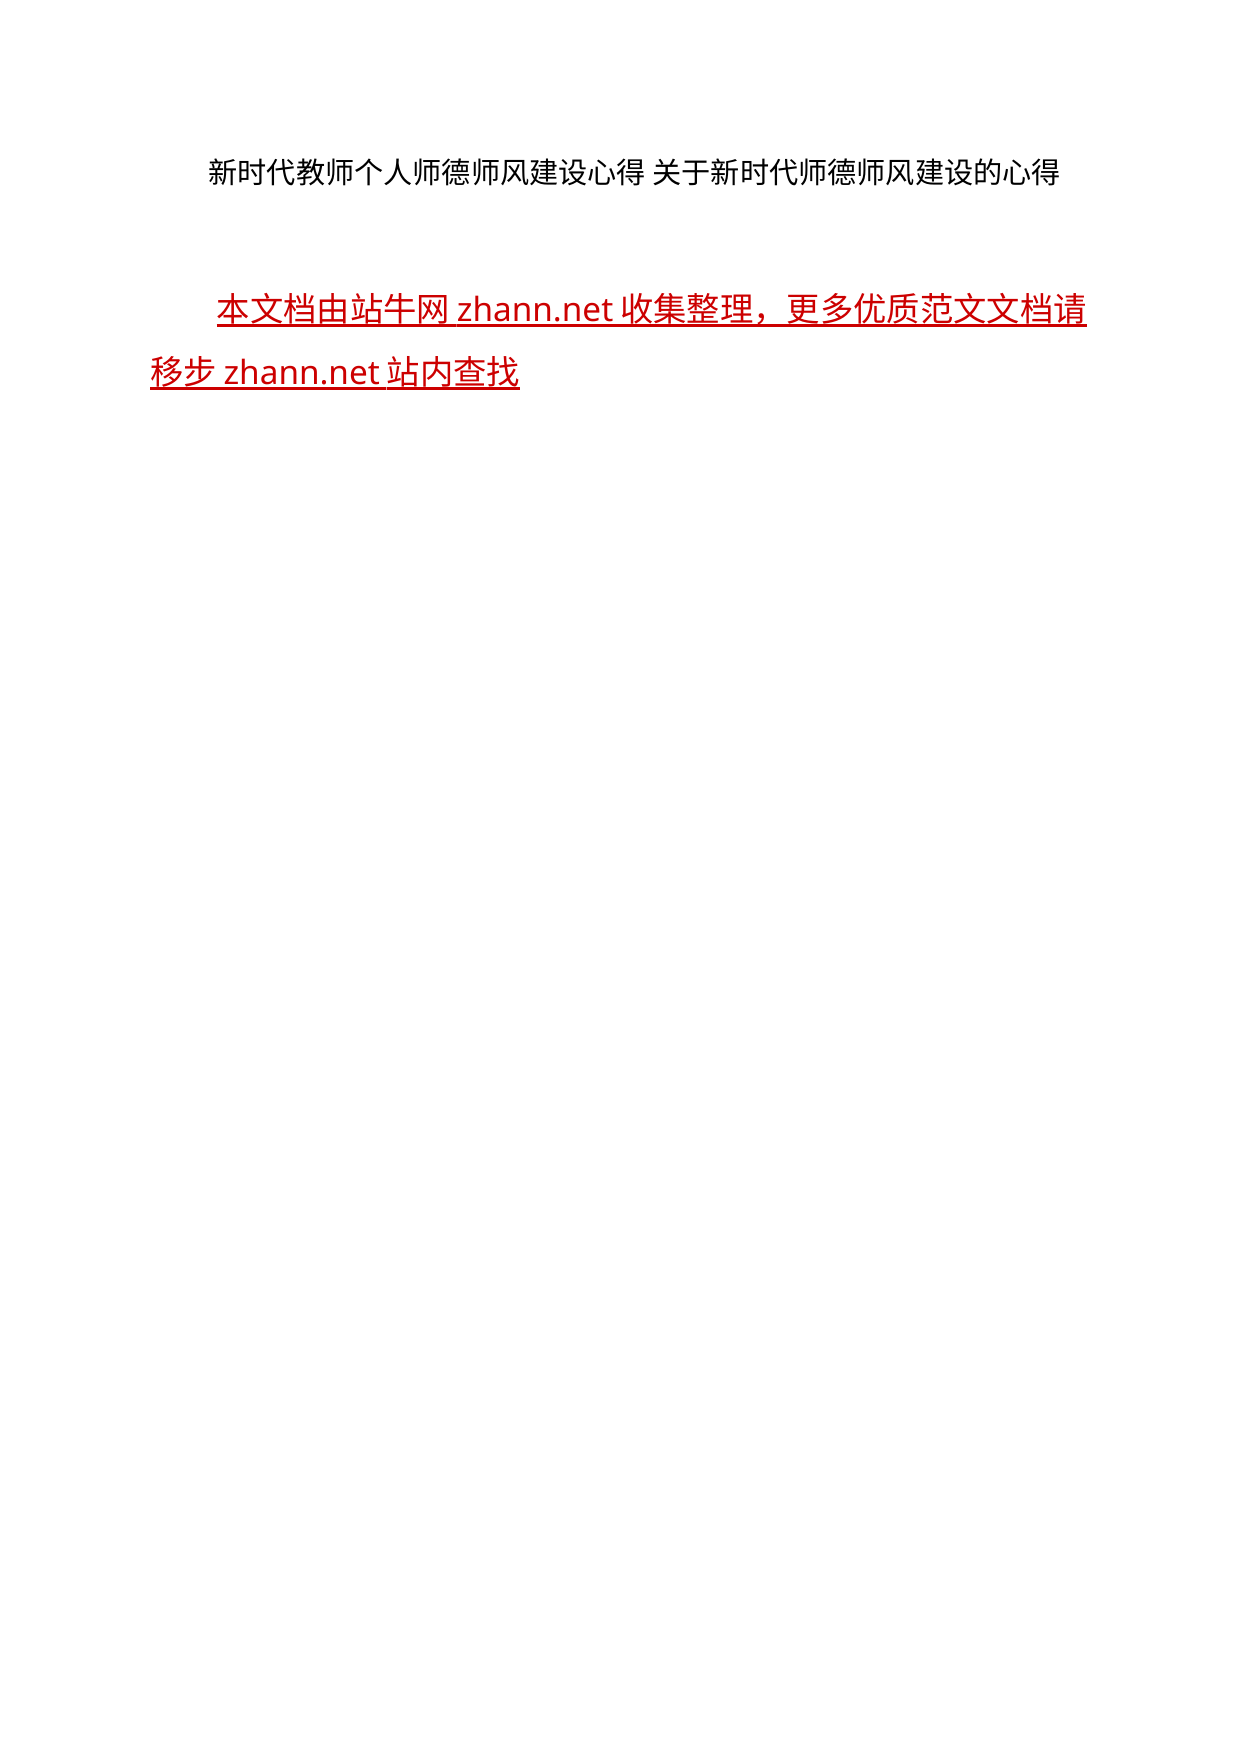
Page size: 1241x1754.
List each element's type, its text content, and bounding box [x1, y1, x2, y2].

text 本文档由站牛网zhann.net收集整理，更多优质范文文档请移步zhann.net站内查找 [150, 283, 1090, 394]
text 新时代教师个人师德师风建设心得 关于新时代师德师风建设的心得 [150, 150, 1090, 192]
